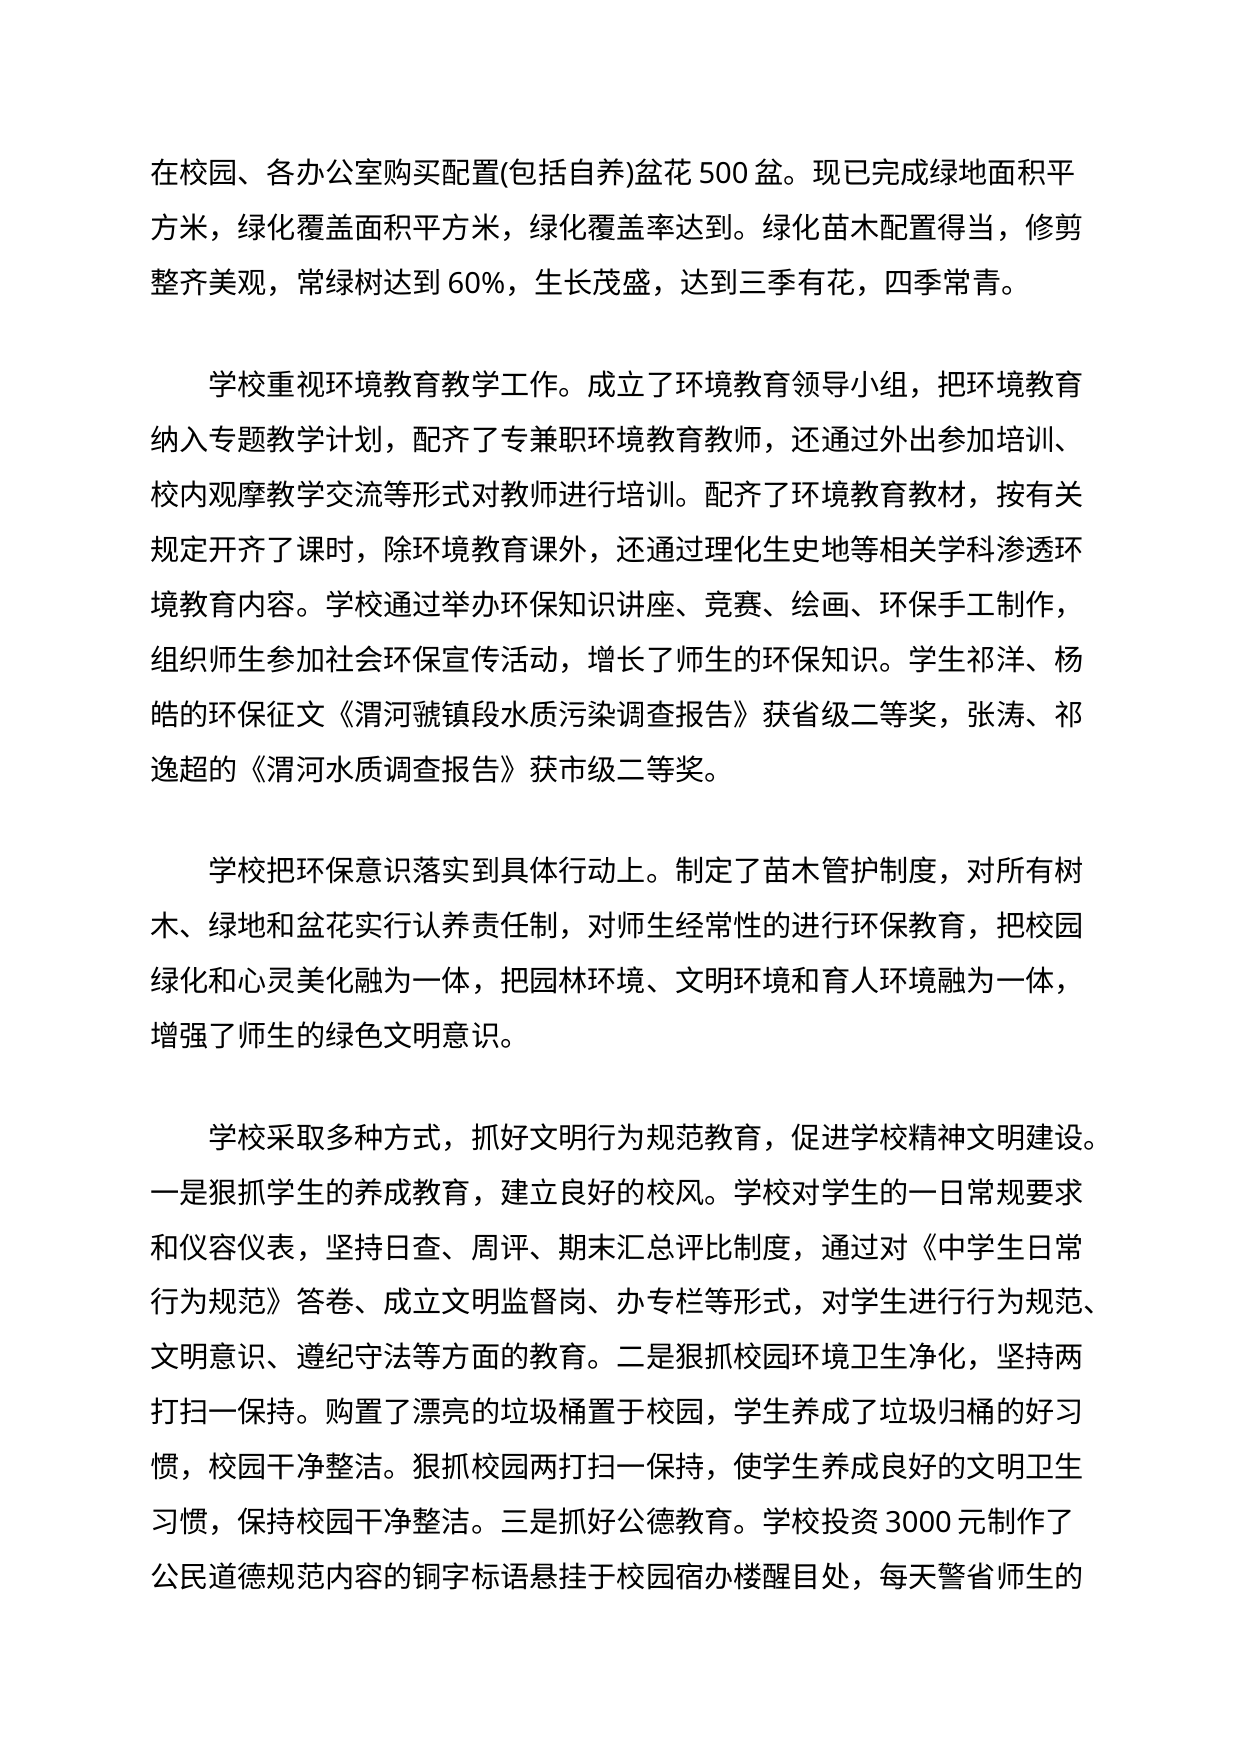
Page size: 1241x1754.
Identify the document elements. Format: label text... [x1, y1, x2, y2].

text 学校把环保意识落实到具体行动上。制定了苗木管护制度，对所有树木、绿地和盆花实行认养责任制，对师生经常性的进行环保教育，把校园绿化和心灵美化融为一体，把园林环境、文明环境和育人环境融为一体，增强了师生的绿色文明意识。 [150, 848, 1090, 1055]
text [150, 1114, 1090, 1596]
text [150, 150, 1090, 302]
text 学校重视环境教育教学工作。成立了环境教育领导小组，把环境教育纳入专题教学计划，配齐了专兼职环境教育教师，还通过外出参加培训、校内观摩教学交流等形式对教师进行培训。配齐了环境教育教材，按有关规定开齐了课时，除环境教育课外，还通过理化生史地等相关学科渗透环境教育内容。学校通过举办环保知识讲座、竞赛、绘画、环保手工制作，组织师生参加社会环保宣传活动，增长了师生的环保知识。学生祁洋、杨皓的环保征文《渭河虢镇段水质污染调查报告》获省级二等奖，张涛、祁逸超的《渭河水质调查报告》获市级二等奖。 [150, 362, 1090, 788]
